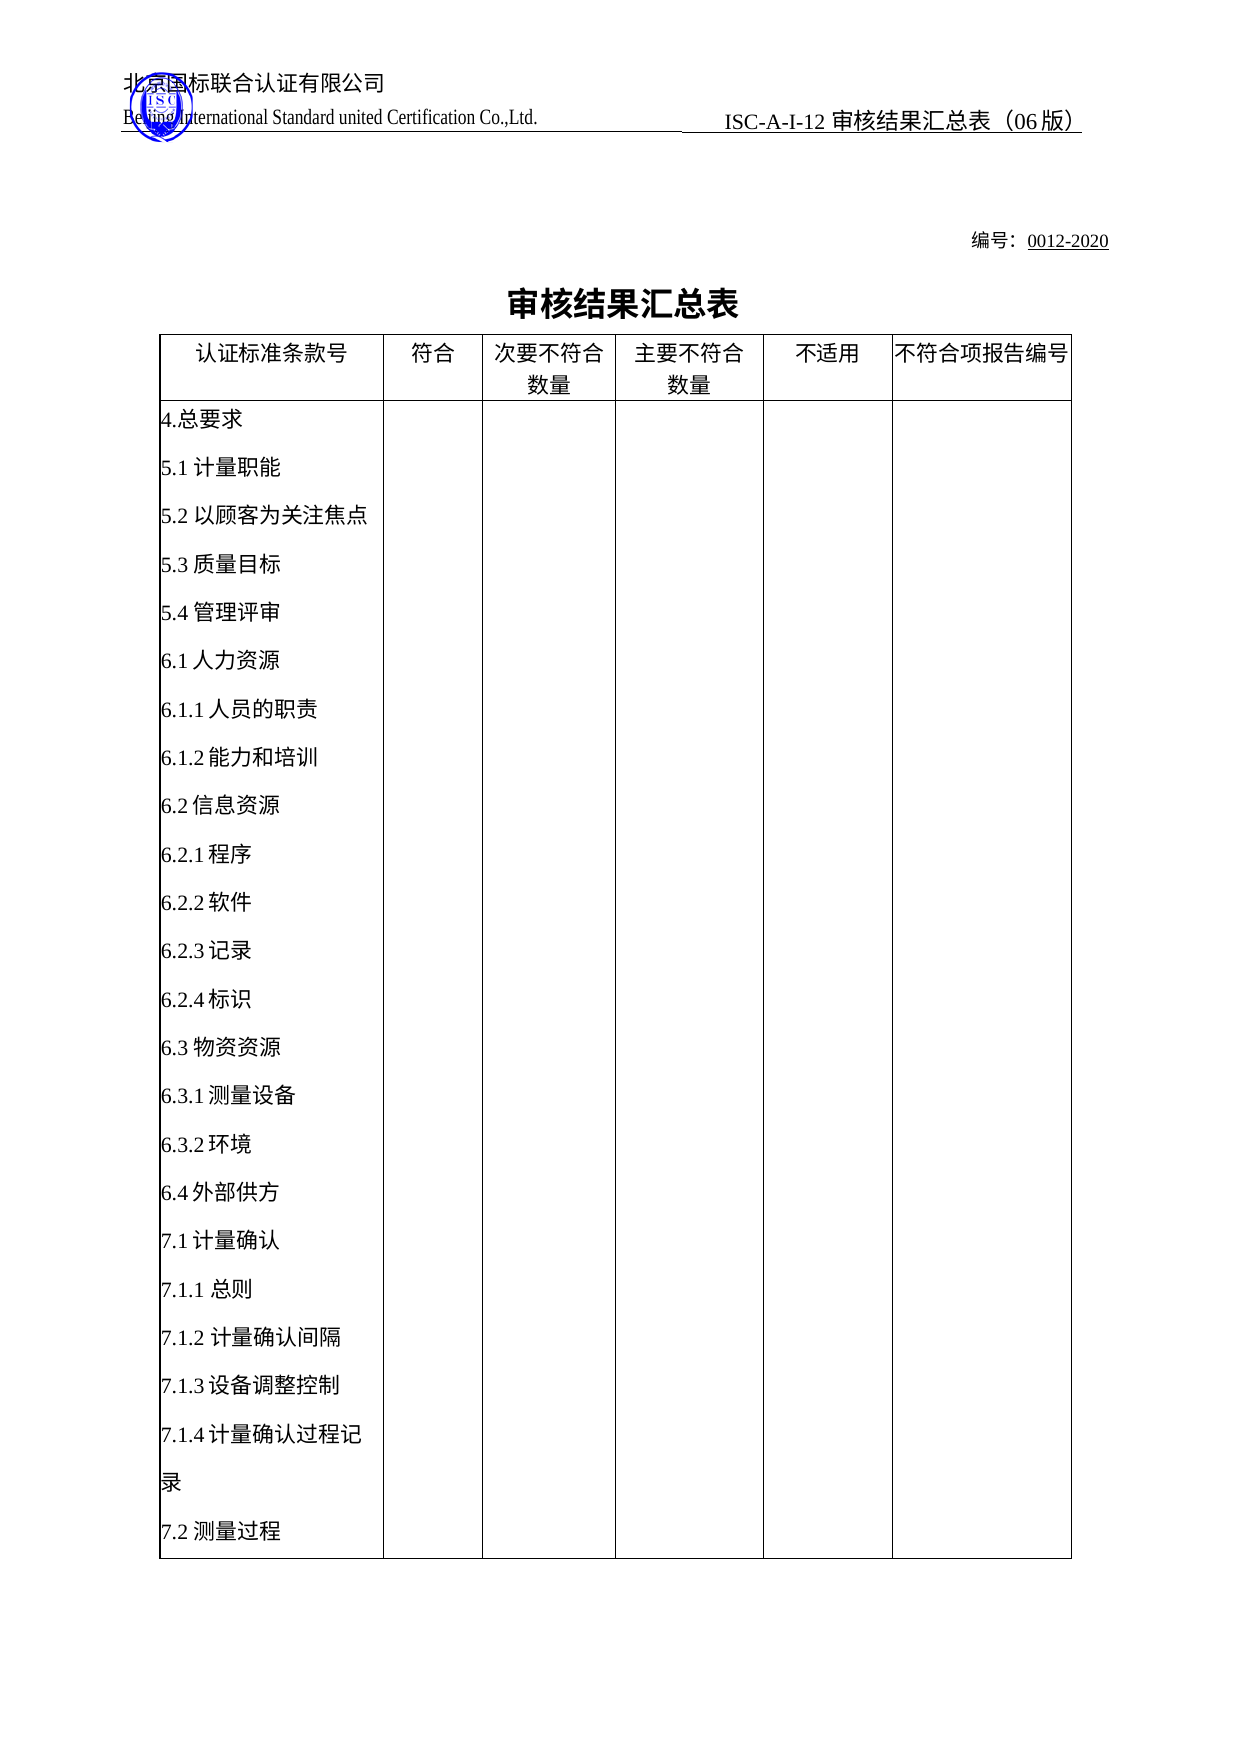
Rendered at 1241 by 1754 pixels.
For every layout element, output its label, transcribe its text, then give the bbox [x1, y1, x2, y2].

table_header 不符合项报告编号 [893, 335, 1071, 400]
table_header 不适用 [764, 335, 892, 400]
picture [129, 72, 192, 141]
table_cell [483, 401, 615, 1558]
table_header 符合 [384, 335, 482, 400]
table_cell [616, 401, 763, 1558]
text 审核结果汇总表 [138, 269, 1108, 334]
table_header 认证标准条款号 [161, 335, 383, 400]
table_cell [893, 401, 1071, 1558]
table_header 主要不符合 数量 [616, 335, 763, 400]
text 编号：0012-2020 [123, 223, 1108, 256]
table_cell [384, 401, 482, 1558]
table_header 次要不符合 数量 [483, 335, 615, 400]
table_cell [764, 401, 892, 1558]
